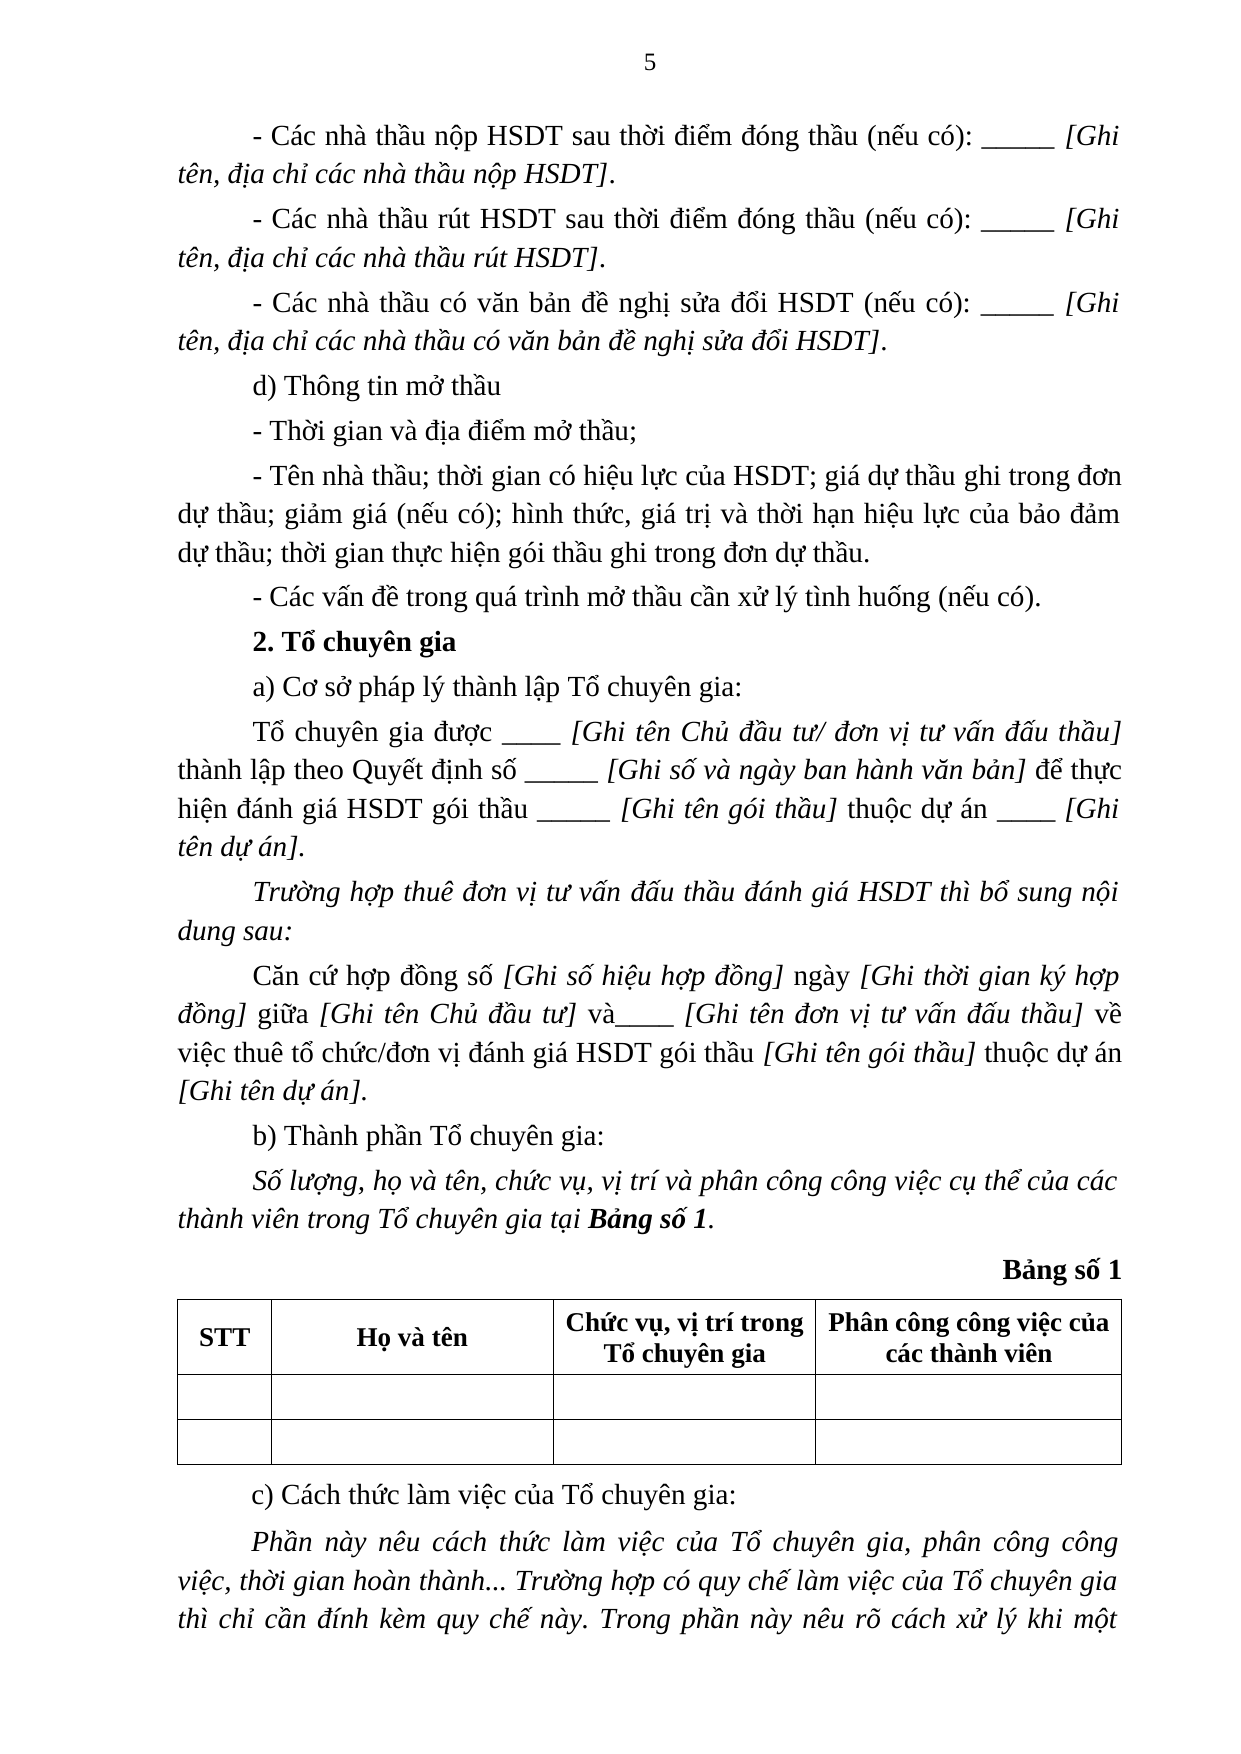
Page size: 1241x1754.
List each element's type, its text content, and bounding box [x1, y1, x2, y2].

text Bảng số 1 [177, 1252, 1122, 1286]
table_cell [554, 1420, 815, 1464]
table_header Họ và tên [272, 1300, 553, 1374]
text a) Cơ sở pháp lý thành lập Tổ chuyên gia: [177, 669, 1122, 703]
text Số lượng, họ và tên, chức vụ, vị trí và phân công công việc cụ thể của các thành viên trong Tổ chuyên gia tại Bảng số 1. [177, 1163, 1122, 1235]
table_header STT [178, 1300, 271, 1374]
subtitle - Các vấn đề trong quá trình mở thầu cần xử lý tình huống (nếu có). [177, 579, 1122, 613]
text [177, 1524, 1122, 1635]
table_cell [178, 1375, 271, 1419]
text - Thời gian và địa điểm mở thầu; [177, 413, 1122, 446]
table_header Phân công công việc của các thành viên [816, 1300, 1121, 1374]
subtitle - Các nhà thầu rút HSDT sau thời điểm đóng thầu (nếu có): _____ [Ghi tên, địa chỉ các nhà thầu rút HSDT]. [177, 201, 1122, 273]
subtitle - Các nhà thầu có văn bản đề nghị sửa đổi HSDT (nếu có): _____ [Ghi tên, địa chỉ các nhà thầu có văn bản đề nghị sửa đổi HSDT]. [177, 285, 1122, 357]
table_cell [272, 1375, 553, 1419]
table_cell [816, 1420, 1121, 1464]
subtitle 2. Tổ chuyên gia [177, 624, 1122, 658]
text Căn cứ hợp đồng số [Ghi số hiệu hợp đồng] ngày [Ghi thời gian ký hợp đồng] giữa [Ghi tên Chủ đầu tư] và____ [Ghi tên đơn vị tư vấn đấu thầu] về việc thuê tổ chức/đơn vị đánh giá HSDT gói thầu [Ghi tên gói thầu] thuộc dự án [Ghi tên dự án]. [177, 958, 1122, 1107]
subtitle - Các nhà thầu nộp HSDT sau thời điểm đóng thầu (nếu có): _____ [Ghi tên, địa chỉ các nhà thầu nộp HSDT]. [177, 118, 1122, 190]
text Trường hợp thuê đơn vị tư vấn đấu thầu đánh giá HSDT thì bổ sung nội dung sau: [177, 874, 1122, 946]
table_header Chức vụ, vị trí trong Tổ chuyên gia [554, 1300, 815, 1374]
table_cell [272, 1420, 553, 1464]
table_cell [816, 1375, 1121, 1419]
text b) Thành phần Tổ chuyên gia: [177, 1118, 1122, 1152]
text d) Thông tin mở thầu [177, 368, 1122, 402]
table_cell [554, 1375, 815, 1419]
table_cell [178, 1420, 271, 1464]
text c) Cách thức làm việc của Tổ chuyên gia: [177, 1477, 1122, 1511]
subtitle - Tên nhà thầu; thời gian có hiệu lực của HSDT; giá dự thầu ghi trong đơn dự thầu; giảm giá (nếu có); hình thức, giá trị và thời hạn hiệu lực của bảo đảm dự thầu; thời gian thực hiện gói thầu ghi trong đơn dự thầu. [177, 458, 1122, 568]
text Tổ chuyên gia được ____ [Ghi tên Chủ đầu tư/ đơn vị tư vấn đấu thầu] thành lập theo Quyết định số _____ [Ghi số và ngày ban hành văn bản] để thực hiện đánh giá HSDT gói thầu _____ [Ghi tên gói thầu] thuộc dự án ____ [Ghi tên dự án]. [177, 714, 1122, 863]
